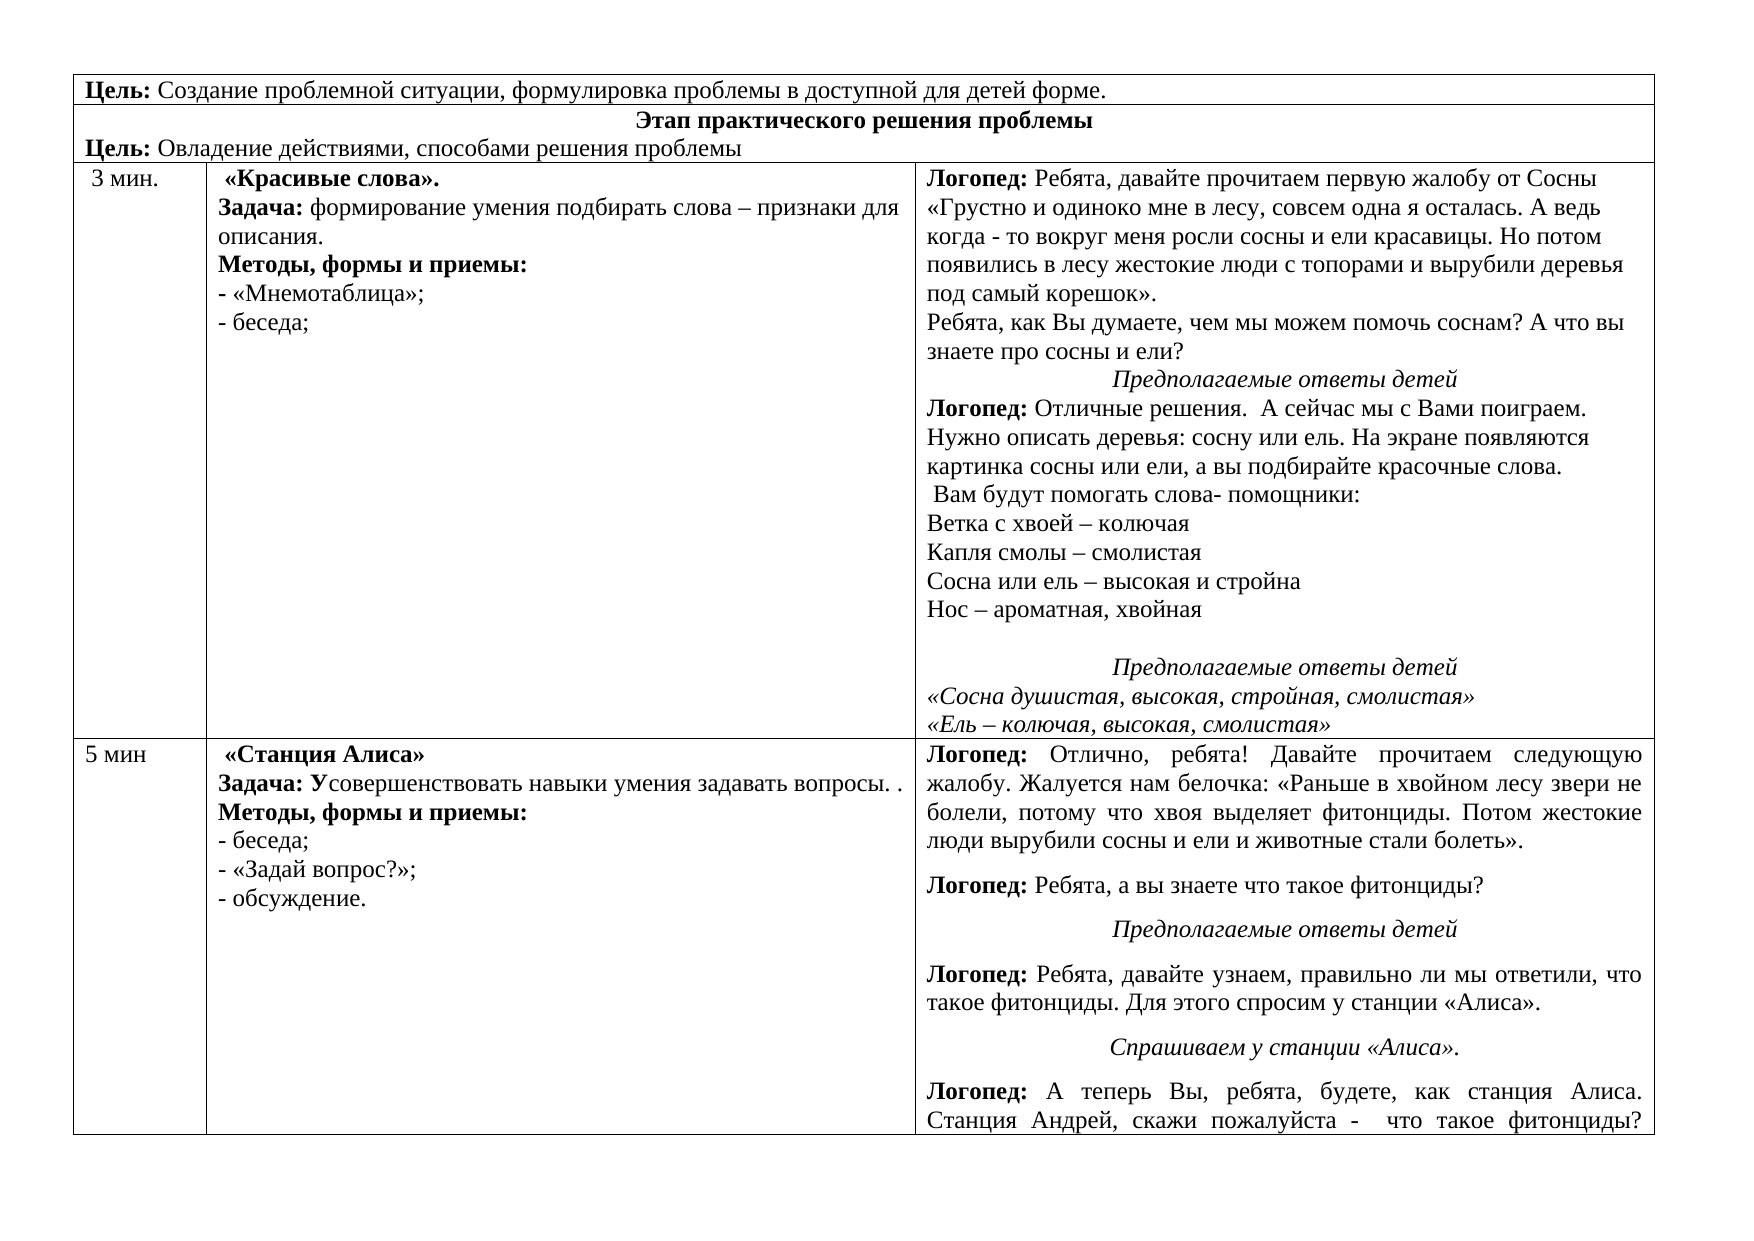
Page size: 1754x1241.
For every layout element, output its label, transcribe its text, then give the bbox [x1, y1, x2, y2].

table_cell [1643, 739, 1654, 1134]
table_cell Логопед: Ребята, давайте прочитаем первую жалобу от Сосны «Грустно и одиноко мне в лесу, совсем одна я осталась. А ведь когда - то вокруг меня росли сосны и ели красавицы. Но потом появились в лесу жестокие люди с топорами и вырубили деревья под самый корешок». Ребята, как Вы думаете, чем мы можем помочь соснам? А что вы знаете про сосны и ели? Предполагаемые ответы детей Логопед: Отличные решения. А сейчас мы с Вами поиграем. Нужно описать деревья: сосну или ель. На экране появляются картинка сосны или ели, а вы подбирайте красочные слова. Вам будут помогать слова- помощники: Ветка с хвоей – колючая Капля смолы – смолистая Сосна или ель – высокая и стройна Нос – ароматная, хвойная Предполагаемые ответы детей «Сосна душистая, высокая, стройная, смолистая» «Ель – колючая, высокая, смолистая» [916, 163, 1654, 738]
table_cell Этап практического решения проблемы Цель: Овладение действиями, способами решения проблемы [74, 105, 1654, 162]
table_cell «Красивые слова». Задача: формирование умения подбирать слова – признаки для описания. Методы, формы и приемы: - «Мнемотаблица»; - беседа; [207, 163, 915, 738]
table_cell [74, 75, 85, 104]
table_cell 3 мин. [74, 163, 206, 738]
table_cell 5 мин [74, 739, 206, 1134]
table_cell Основной этап Цель: Создание проблемной ситуации, формулировка проблемы в доступной для детей форме. [157, 75, 1654, 104]
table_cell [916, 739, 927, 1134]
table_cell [207, 739, 915, 1134]
